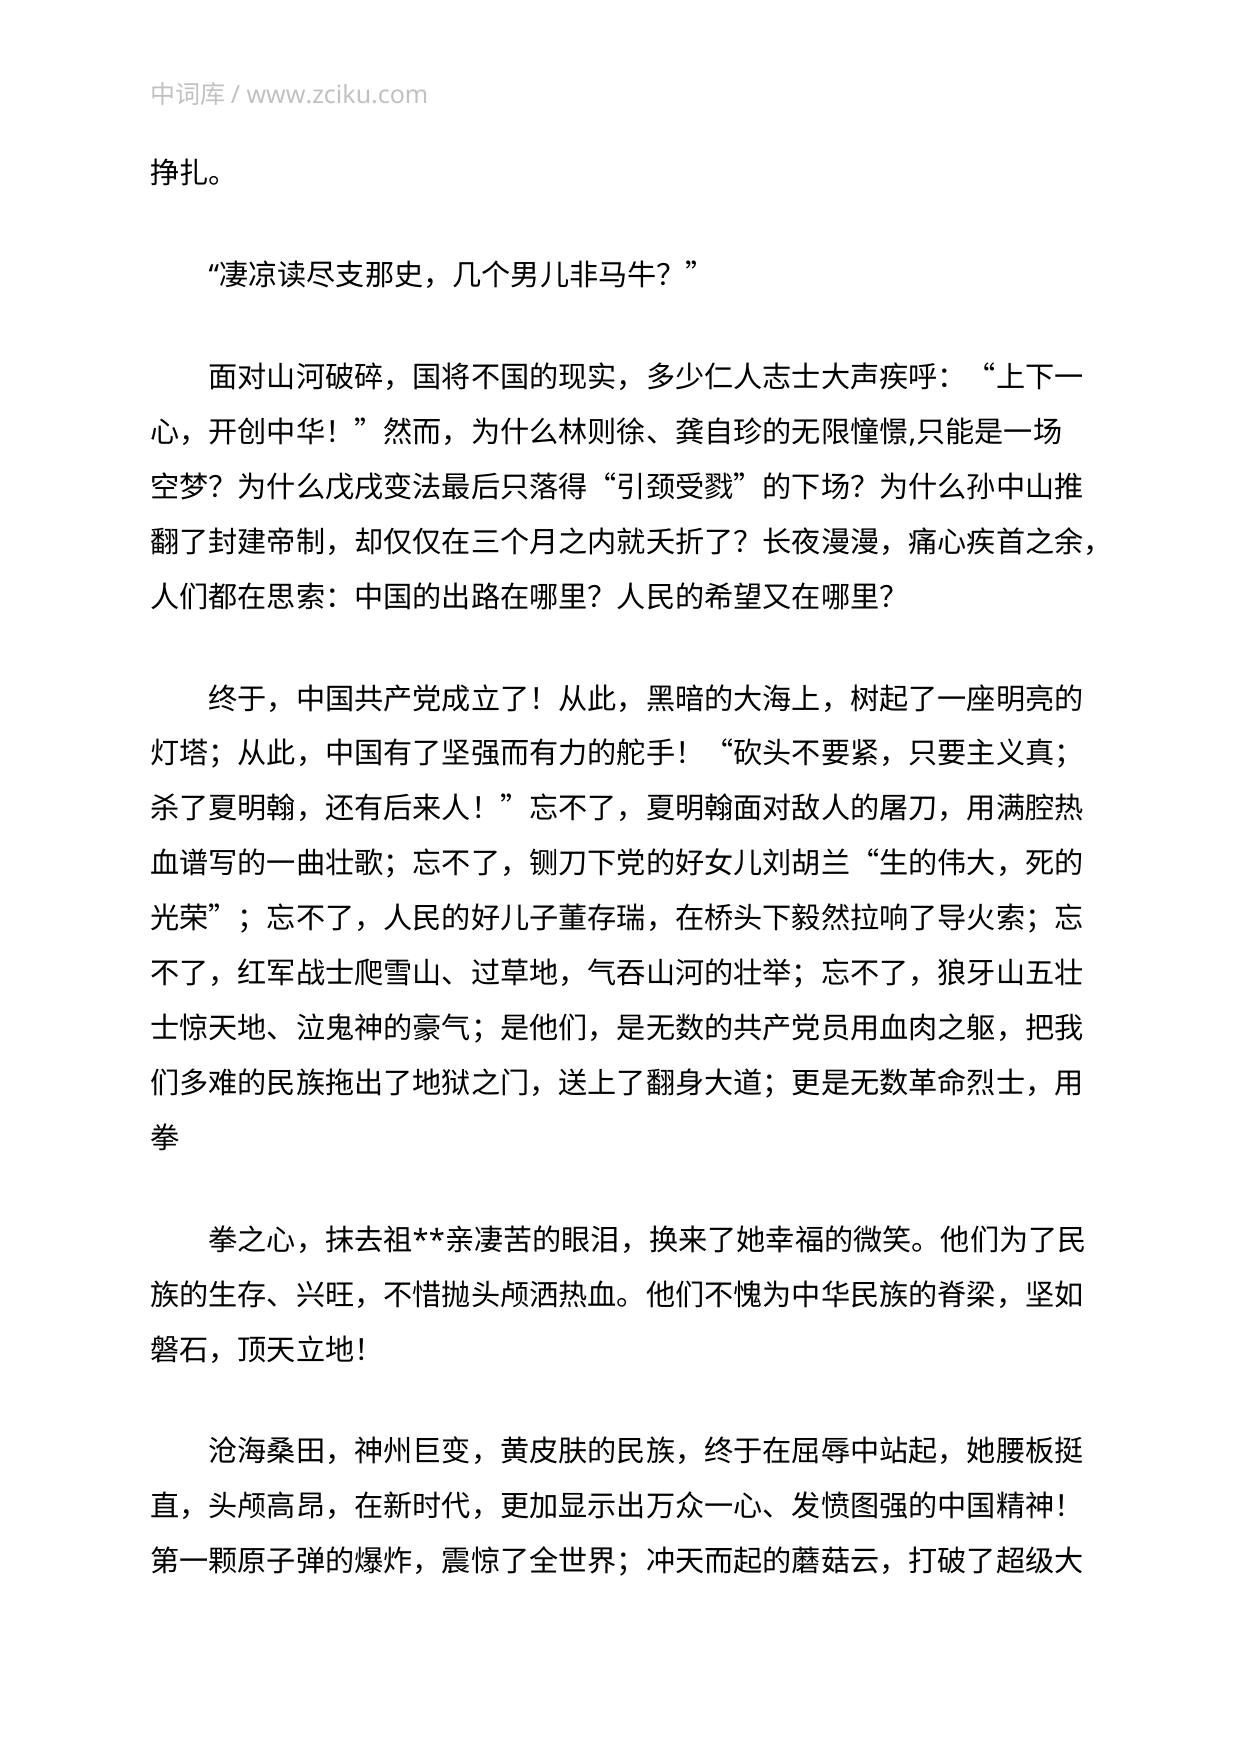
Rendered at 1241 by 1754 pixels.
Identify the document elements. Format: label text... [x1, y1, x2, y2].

text 面对山河破碎，国将不国的现实，多少仁人志士大声疾呼：“上下一心，开创中华！”然而，为什么林则徐、龚自珍的无限憧憬,只能是一场空梦？为什么戊戌变法最后只落得“引颈受戮”的下场？为什么孙中山推翻了封建帝制，却仅仅在三个月之内就夭折了？长夜漫漫，痛心疾首之余，人们都在思索：中国的出路在哪里？人民的希望又在哪里？ [150, 354, 1090, 616]
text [150, 1428, 1090, 1580]
text 拳之心，抹去祖**亲凄苦的眼泪，换来了她幸福的微笑。他们为了民族的生存、兴旺，不惜抛头颅洒热血。他们不愧为中华民族的脊梁，坚如磐石，顶天立地！ [150, 1216, 1090, 1368]
text “凄凉读尽支那史，几个男儿非马牛？” [150, 252, 1090, 294]
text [150, 150, 1090, 192]
text 终于，中国共产党成立了！从此，黑暗的大海上，树起了一座明亮的灯塔；从此，中国有了坚强而有力的舵手！“砍头不要紧，只要主义真；杀了夏明翰，还有后来人！”忘不了，夏明翰面对敌人的屠刀，用满腔热血谱写的一曲壮歌；忘不了，铡刀下党的好女儿刘胡兰“生的伟大，死的光荣”；忘不了，人民的好儿子董存瑞，在桥头下毅然拉响了导火索；忘不了，红军战士爬雪山、过草地，气吞山河的壮举；忘不了，狼牙山五壮士惊天地、泣鬼神的豪气；是他们，是无数的共产党员用血肉之躯，把我们多难的民族拖出了地狱之门，送上了翻身大道；更是无数革命烈士，用拳 [150, 675, 1090, 1157]
